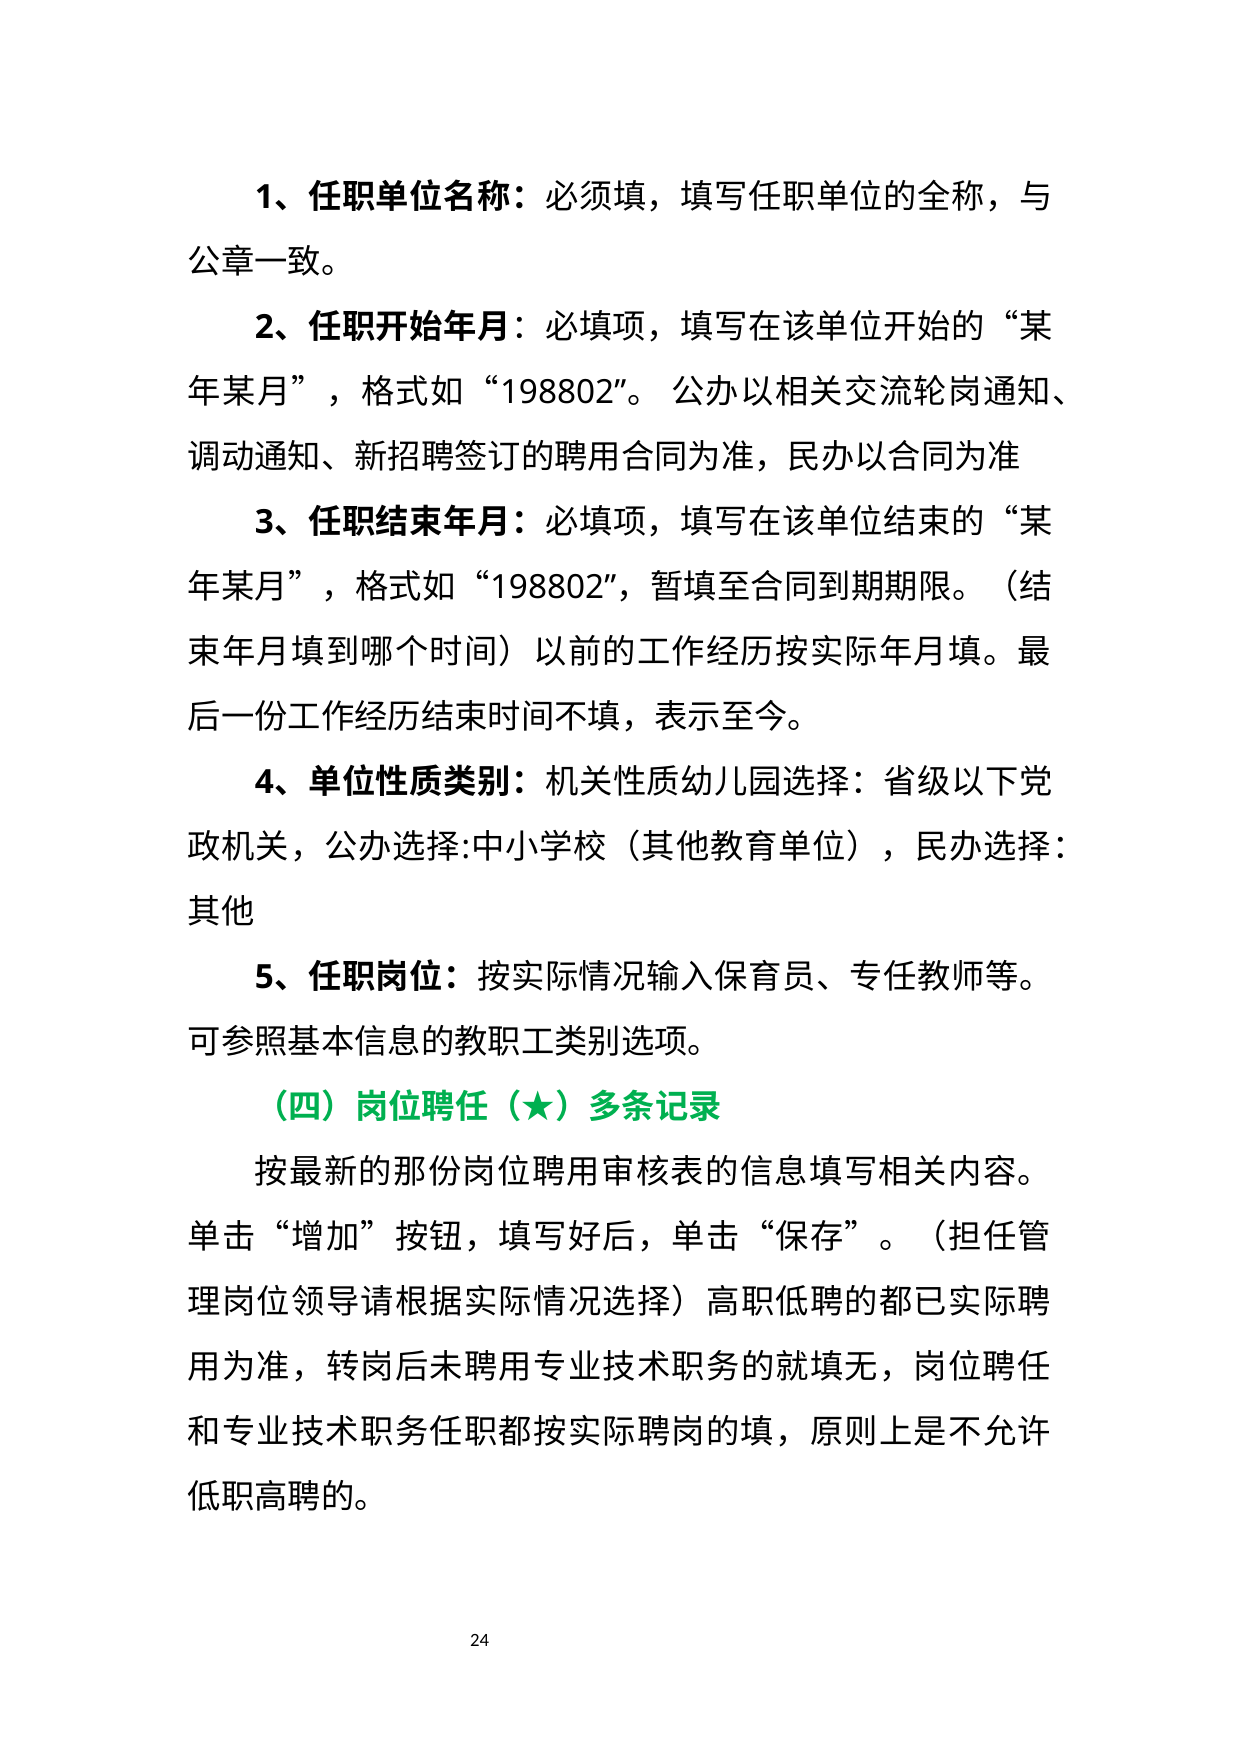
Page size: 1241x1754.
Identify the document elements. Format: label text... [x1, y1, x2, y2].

text 4、单位性质类别：机关性质幼儿园选择：省级以下党政机关，公办选择:中小学校（其他教育单位），民办选择：其他 [187, 747, 1053, 942]
text 2、任职开始年月：必填项，填写在该单位开始的“某年某月”，格式如“198802”。 公办以相关交流轮岗通知、调动通知、新招聘签订的聘用合同为准，民办以合同为准 [187, 292, 1053, 487]
text 3、任职结束年月：必填项，填写在该单位结束的“某年某月”，格式如“198802”，暂填至合同到期期限。（结束年月填到哪个时间）以前的工作经历按实际年月填。最后一份工作经历结束时间不填，表示至今。 [187, 487, 1053, 747]
text 5、任职岗位：按实际情况输入保育员、专任教师等。可参照基本信息的教职工类别选项。 [187, 942, 1053, 1072]
text 1、任职单位名称：必须填，填写任职单位的全称，与公章一致。 [187, 162, 1053, 292]
text 按最新的那份岗位聘用审核表的信息填写相关内容。单击“增加”按钮，填写好后，单击“保存”。（担任管理岗位领导请根据实际情况选择）高职低聘的都已实际聘用为准，转岗后未聘用专业技术职务的就填无，岗位聘任和专业技术职务任职都按实际聘岗的填，原则上是不允许低职高聘的。 [187, 1137, 1053, 1527]
text （四）岗位聘任（★）多条记录 [187, 1072, 1053, 1137]
